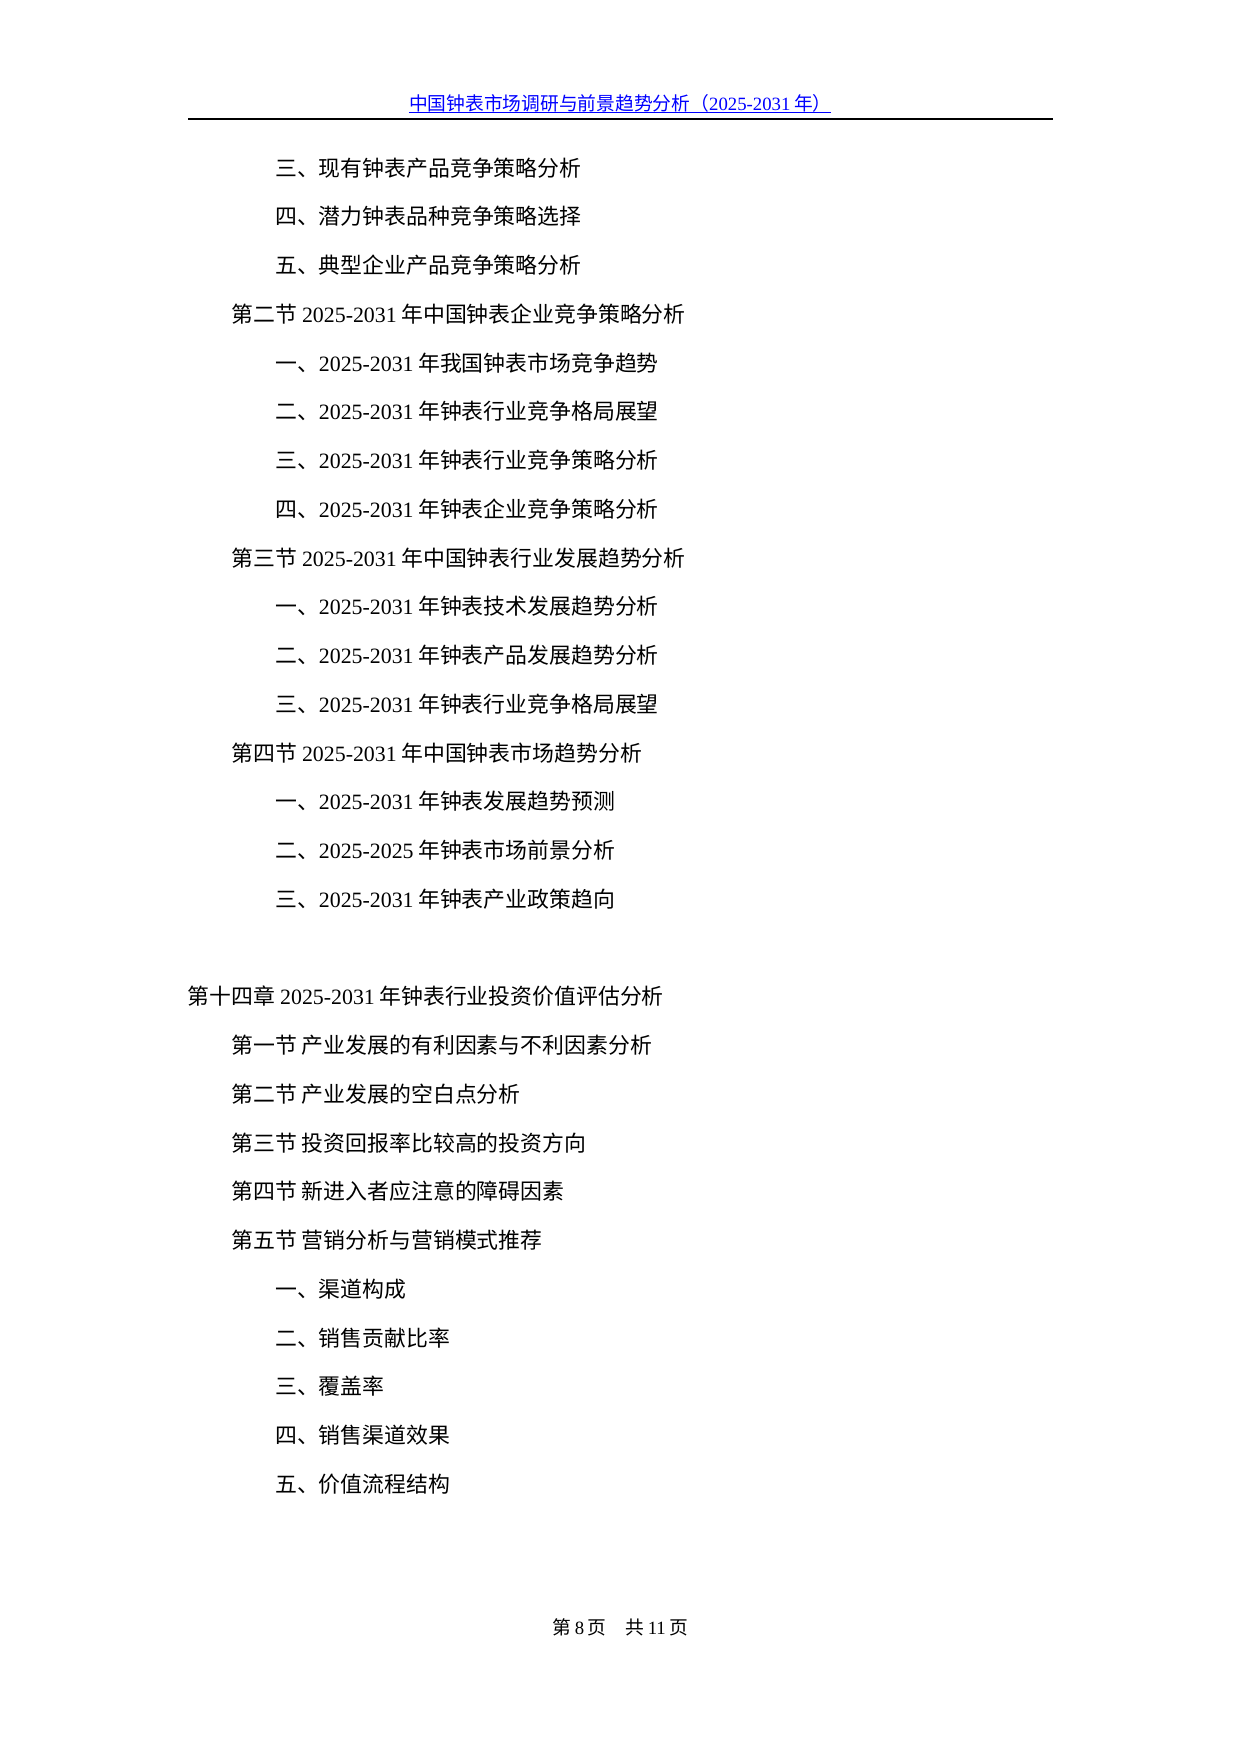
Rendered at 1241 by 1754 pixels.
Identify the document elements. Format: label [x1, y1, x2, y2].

text [187, 150, 1053, 1499]
